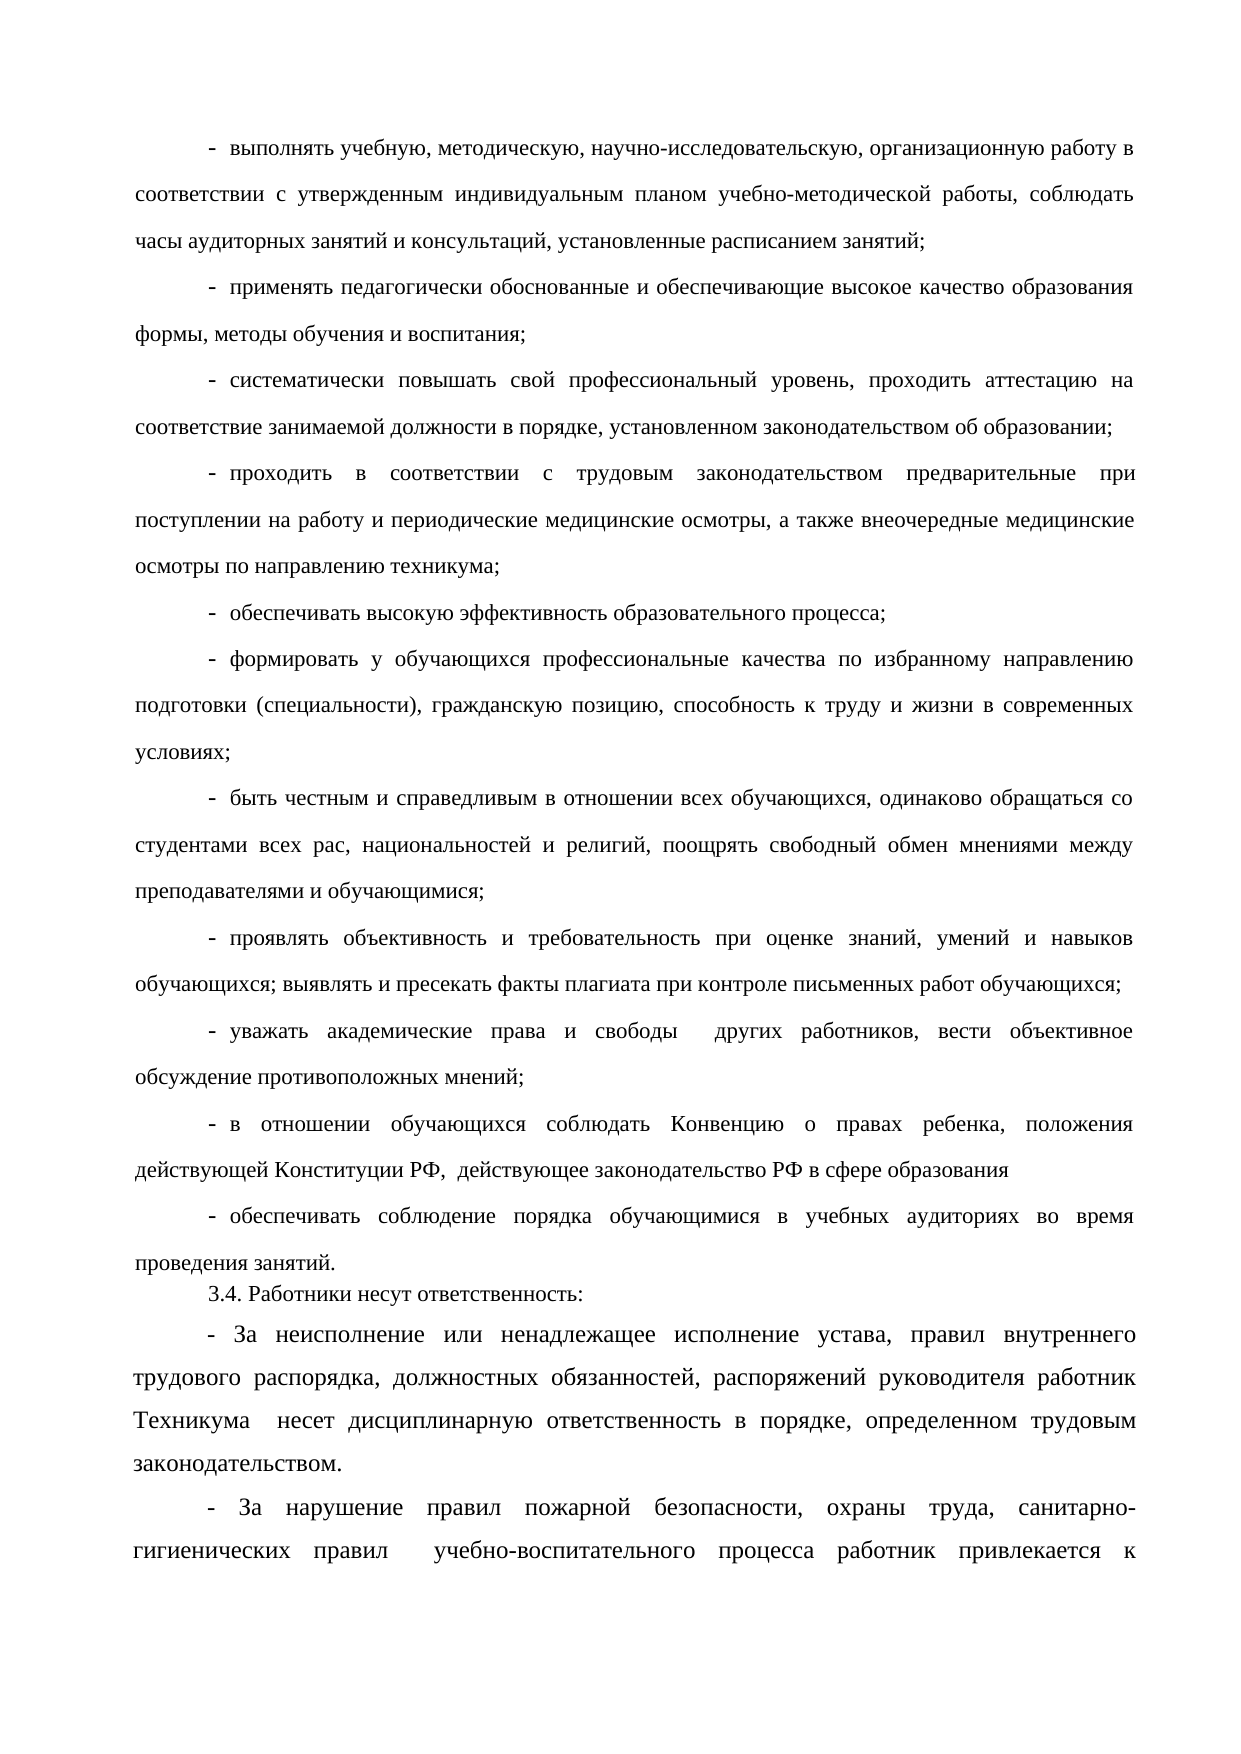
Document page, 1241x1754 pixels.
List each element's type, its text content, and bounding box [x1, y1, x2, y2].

list быть честным и справедливым в отношении всех обучающихся, одинаково обращаться со студентами всех рас, национальностей и религий, поощрять свободный обмен мнениями между преподавателями и обучающимися; [135, 857, 1135, 908]
text - За неисполнение или ненадлежащее исполнение устава, правил внутреннего трудового распорядка, должностных обязанностей, распоряжений руководителя работник Техникума несет дисциплинарную ответственность в порядке, определенном трудовым законодательством. [133, 1319, 1137, 1477]
list формировать у обучающихся профессиональные качества по избранному направлению подготовки (специальности), гражданскую позицию, способность к труду и жизни в современных условиях; [135, 629, 1135, 691]
list обеспечивать высокую эффективность образовательного процесса; [135, 583, 1137, 629]
list применять педагогически обоснованные и обеспечивающие высокое качество образования формы, методы обучения и воспитания; [135, 258, 1135, 351]
list проходить в соответствии с трудовым законодательством предварительные при поступлении на работу и периодические медицинские осмотры, а также внеочередные медицинские осмотры по направлению техникума; [135, 532, 1137, 583]
list обеспечивать соблюдение порядка обучающимися в учебных аудиториях во время проведения занятий. [135, 1187, 1135, 1280]
list уважать академические права и свободы других работников, вести объективное обсуждение противоположных мнений; [135, 1001, 1135, 1094]
text 3.4. Работники несут ответственность: [208, 1280, 1135, 1306]
list проходить в соответствии с трудовым законодательством предварительные при поступлении на работу и периодические медицинские осмотры, а также внеочередные медицинские осмотры по направлению техникума; [135, 443, 1137, 506]
list формировать у обучающихся профессиональные качества по избранному направлению подготовки (специальности), гражданскую позицию, способность к труду и жизни в современных условиях; [135, 718, 1135, 769]
list быть честным и справедливым в отношении всех обучающихся, одинаково обращаться со студентами всех рас, национальностей и религий, поощрять свободный обмен мнениями между преподавателями и обучающимися; [135, 769, 1135, 831]
list систематически повышать свой профессиональный уровень, проходить аттестацию на соответствие занимаемой должности в порядке, установленном законодательством об образовании; [135, 351, 1135, 443]
list проявлять объективность и требовательность при оценке знаний, умений и навыков обучающихся; выявлять и пресекать факты плагиата при контроле письменных работ обучающихся; [135, 908, 1135, 1001]
list выполнять учебную, методическую, научно-исследовательскую, организационную работу в соответствии с утвержденным индивидуальным планом учебно-методической работы, соблюдать часы аудиторных занятий и консультаций, установленные расписанием занятий; [135, 118, 1135, 180]
list в отношении обучающихся соблюдать Конвенцию о правах ребенка, положения действующей Конституции РФ, действующее законодательство РФ в сфере образования [135, 1094, 1135, 1187]
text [133, 1492, 1137, 1563]
list выполнять учебную, методическую, научно-исследовательскую, организационную работу в соответствии с утвержденным индивидуальным планом учебно-методической работы, соблюдать часы аудиторных занятий и консультаций, установленные расписанием занятий; [135, 207, 1135, 258]
